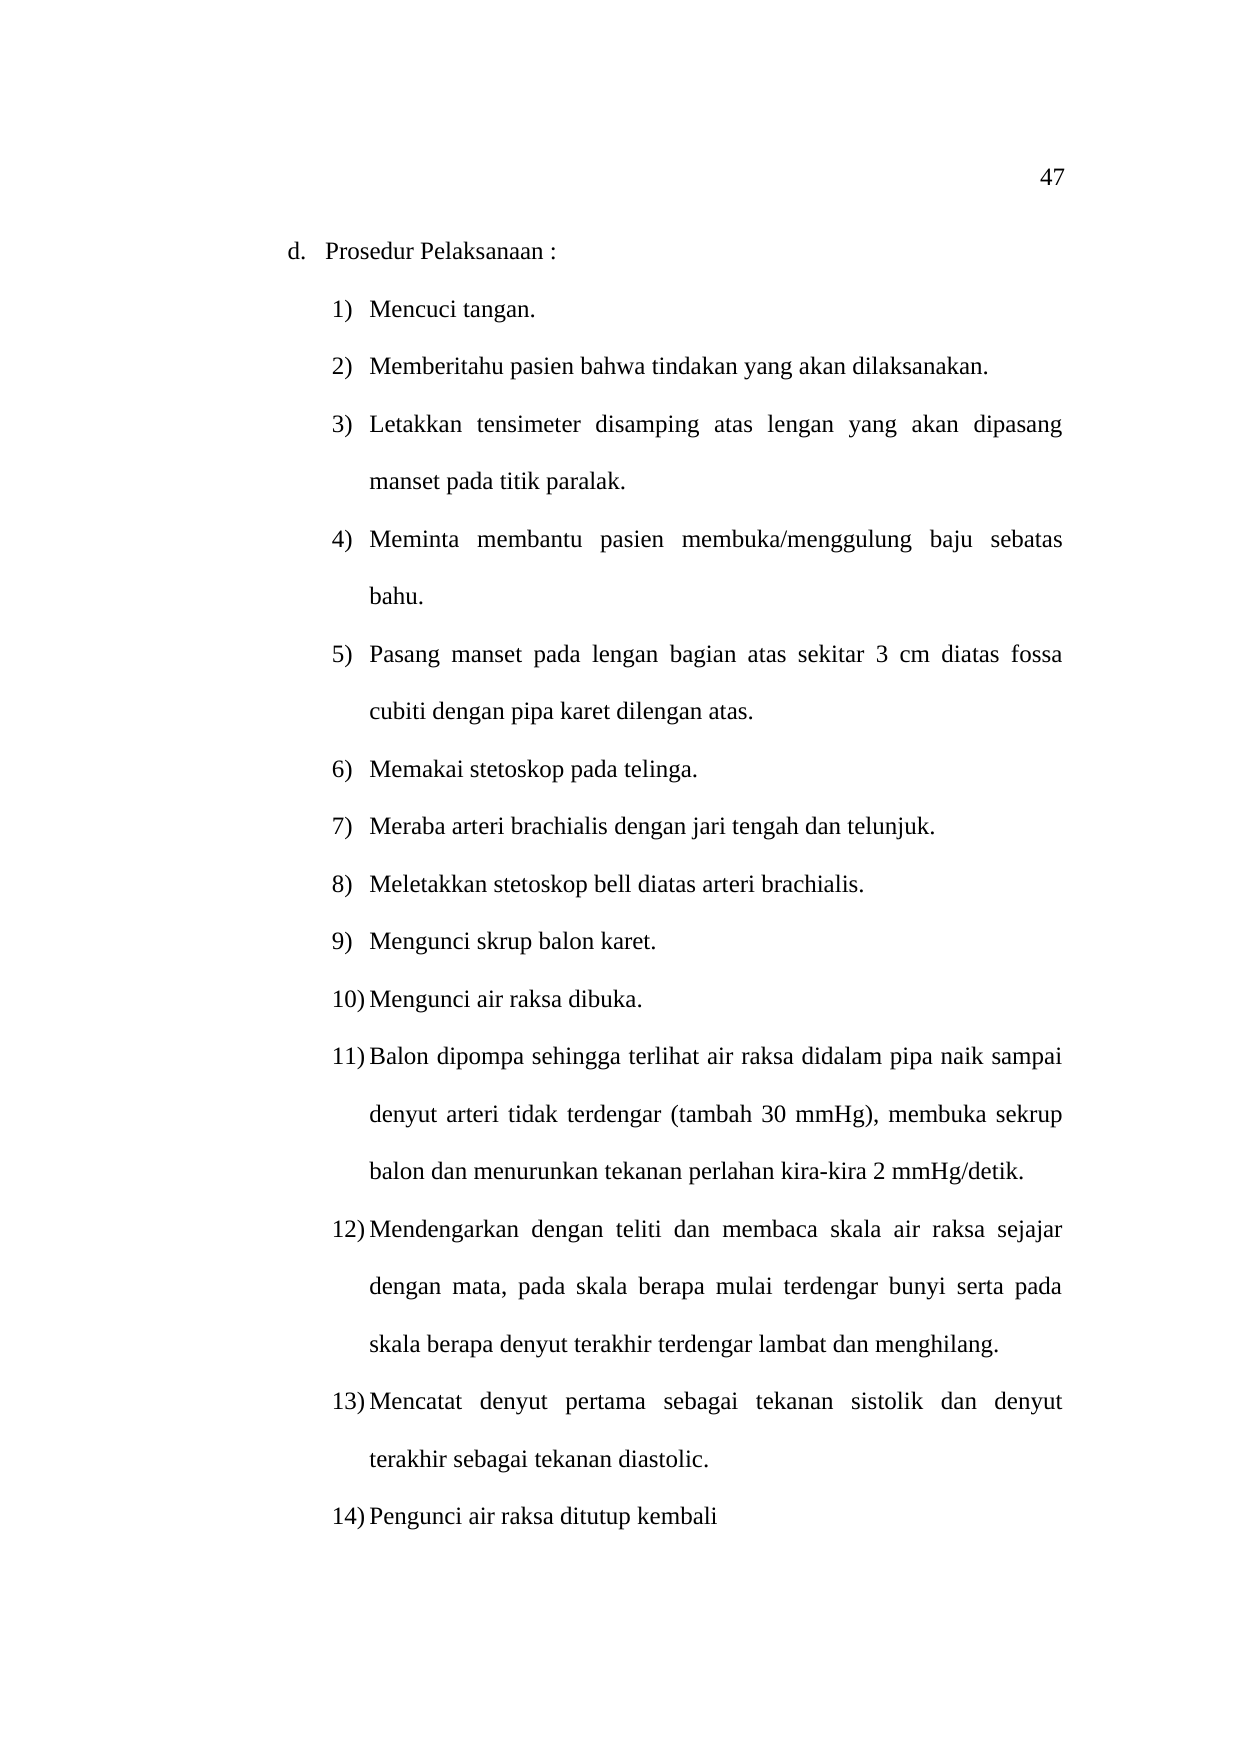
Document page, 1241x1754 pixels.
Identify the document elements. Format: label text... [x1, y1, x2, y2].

list Memakai stetoskop pada telinga. [332, 754, 1063, 782]
list Meletakkan stetoskop bell diatas arteri brachialis. [332, 869, 1063, 897]
list Mendengarkan dengan teliti dan membaca skala air raksa sejajar dengan mata, pada skala berapa mulai terdengar bunyi serta pada skala berapa denyut terakhir terdengar lambat dan menghilang. [332, 1214, 1063, 1357]
list Pengunci air raksa ditutup kembali [332, 1501, 1063, 1530]
list Mengunci skrup balon karet. [332, 926, 1063, 955]
list Mengunci air raksa dibuka. [332, 984, 1063, 1012]
list Letakkan tensimeter disamping atas lengan yang akan dipasang manset pada titik paralak. [332, 409, 1063, 495]
list Mencatat denyut pertama sebagai tekanan sistolik dan denyut terakhir sebagai tekanan diastolic. [332, 1386, 1063, 1472]
list Balon dipompa sehingga terlihat air raksa didalam pipa naik sampai denyut arteri tidak terdengar (tambah 30 mmHg), membuka sekrup balon dan menurunkan tekanan perlahan kira-kira 2 mmHg/detik. [332, 1041, 1063, 1185]
list Meraba arteri brachialis dengan jari tengah dan telunjuk. [332, 811, 1063, 840]
list Prosedur Pelaksanaan : [287, 236, 1063, 265]
list Mencuci tangan. [332, 294, 1063, 322]
list Meminta membantu pasien membuka/menggulung baju sebatas bahu. [332, 524, 1063, 610]
list Pasang manset pada lengan bagian atas sekitar 3 cm diatas fossa cubiti dengan pipa karet dilengan atas. [332, 639, 1063, 725]
list Memberitahu pasien bahwa tindakan yang akan dilaksanakan. [332, 351, 1063, 380]
